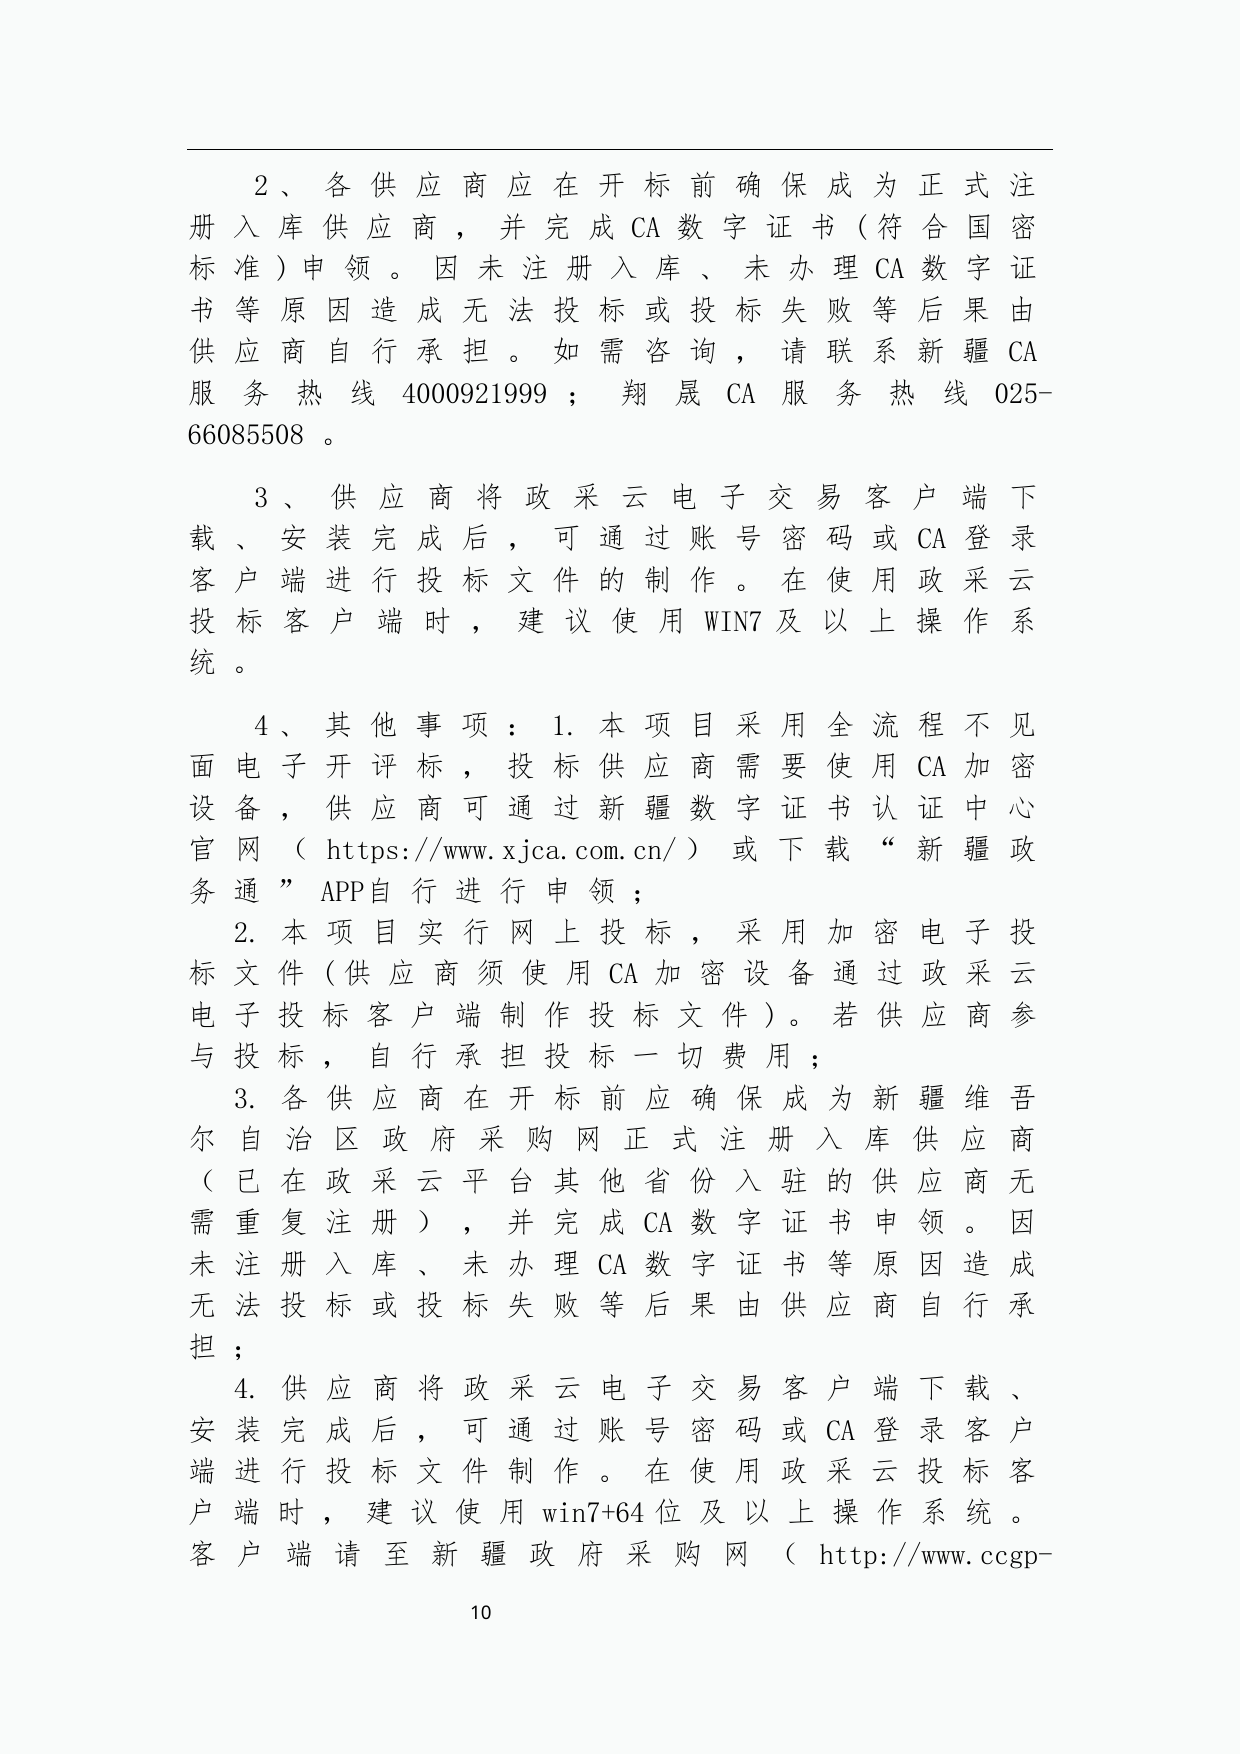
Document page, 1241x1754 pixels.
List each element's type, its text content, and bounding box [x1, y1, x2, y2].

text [187, 705, 1053, 1569]
text 2、各供应商应在开标前确保成为正式注册入库供应商，并完成CA数字证书(符合国密标准)申领。因未注册入库、未办理CA数字证书等原因造成无法投标或投标失败等后果由供应商自行承担。如需咨询，请联系新疆CA服务热线4000921999；翔晟CA服务热线025-66085508。 [187, 166, 1053, 449]
text 3、供应商将政采云电子交易客户端下载、安装完成后，可通过账号密码或CA登录客户端进行投标文件的制作。在使用政采云投标客户端时，建议使用WIN7及以上操作系统。 [187, 477, 1053, 678]
